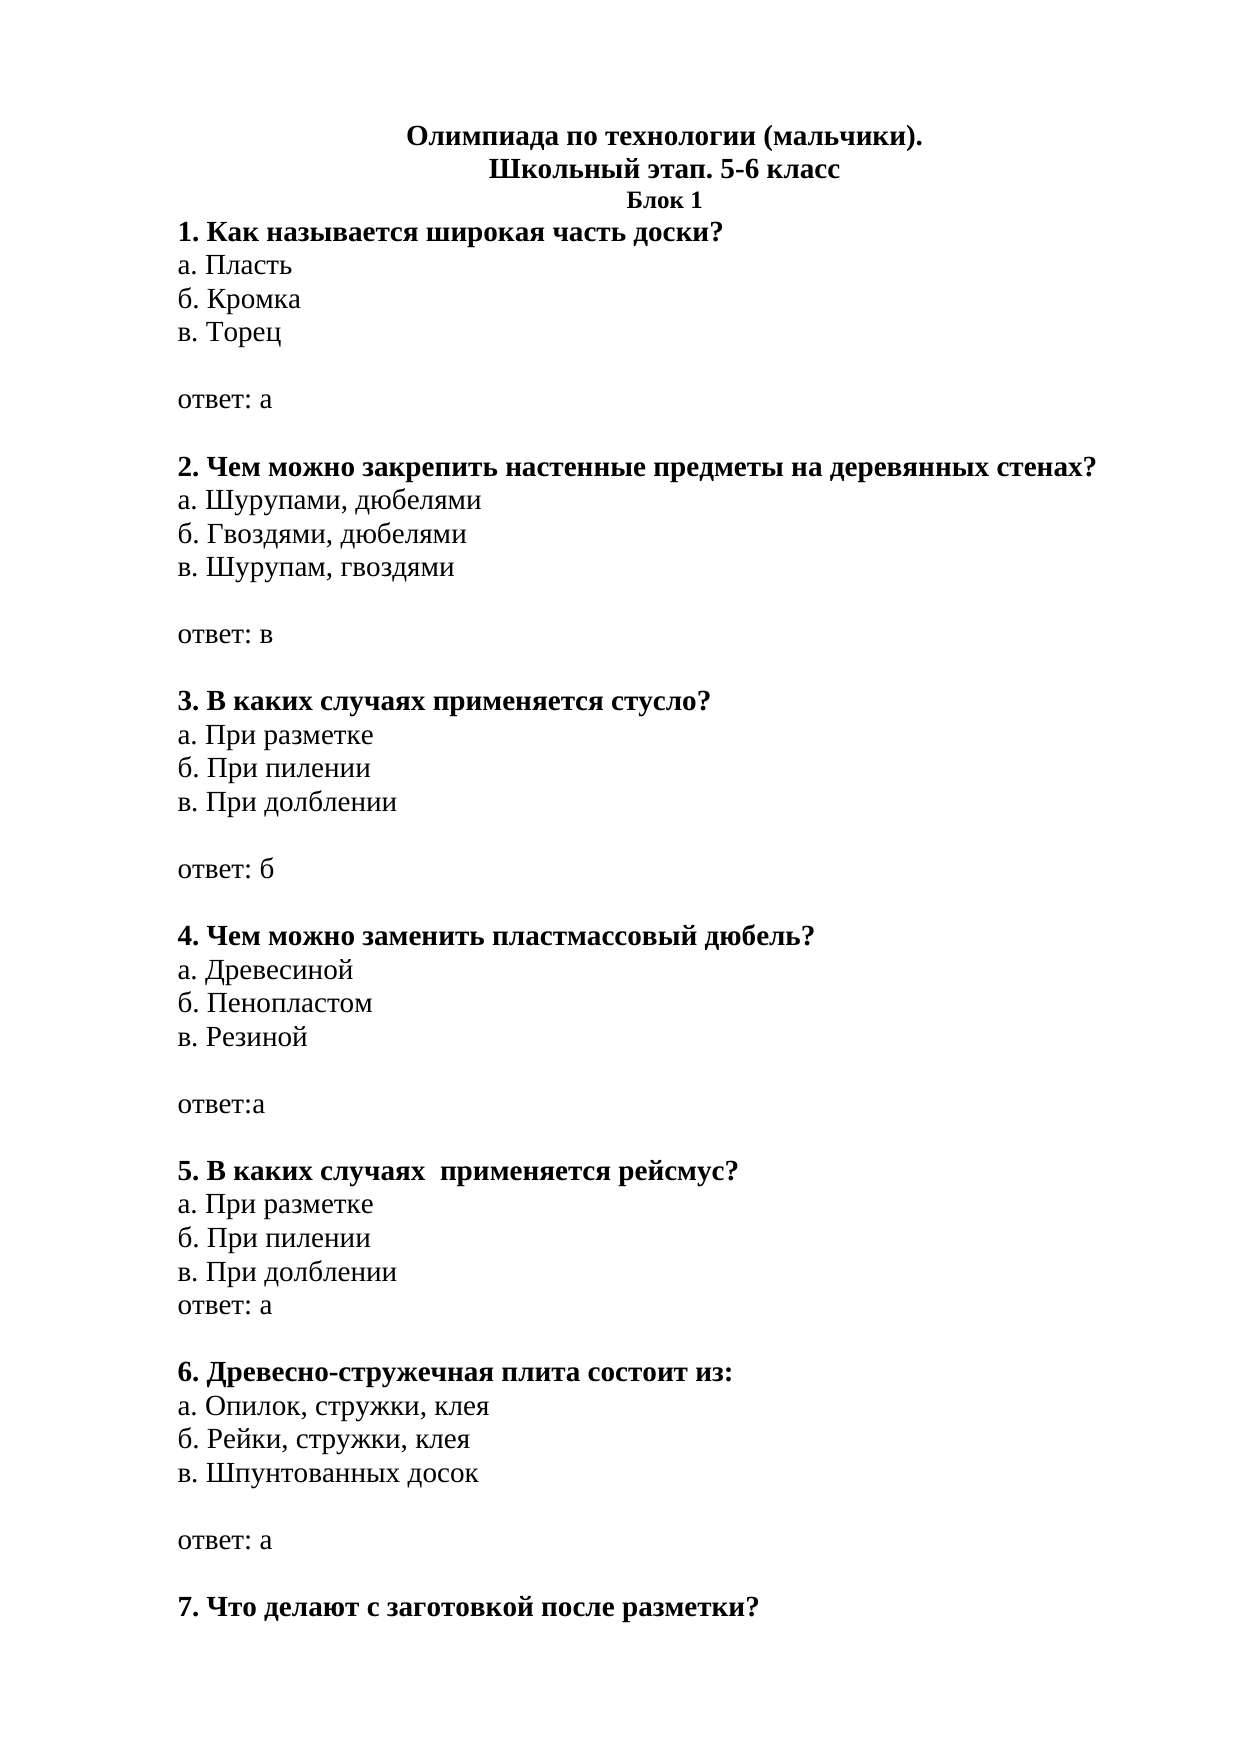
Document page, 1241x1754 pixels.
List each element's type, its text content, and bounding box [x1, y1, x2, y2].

text а. При разметке [177, 717, 1152, 751]
text в. Шпунтованных досок [177, 1455, 1152, 1488]
text Школьный этап. 5-6 класс [177, 152, 1152, 185]
text 7. Что делают с заготовкой после разметки? [177, 1589, 1152, 1623]
text ответ: а [177, 1522, 1152, 1556]
text а. Пласть [177, 247, 1152, 281]
text 2. Чем можно закрепить настенные предметы на деревянных стенах? [177, 449, 1152, 482]
text 1. Как называется широкая часть доски? [177, 214, 1152, 247]
text а. Опилок, стружки, клея [177, 1388, 1152, 1421]
text в. Резиной [177, 1019, 1152, 1052]
text б. При пилении [177, 751, 1152, 784]
text б. Рейки, стружки, клея [177, 1421, 1152, 1455]
text Блок 1 [177, 185, 1152, 214]
text 4. Чем можно заменить пластмассовый дюбель? [177, 918, 1152, 952]
text а. Древесиной [177, 952, 1152, 985]
text в. Шурупам, гвоздями [177, 549, 1152, 583]
text Олимпиада по технологии (мальчики). [177, 118, 1152, 152]
text 3. В каких случаях применяется стусло? [177, 683, 1152, 717]
text б. Пенопластом [177, 985, 1152, 1019]
text ответ:а [177, 1086, 1152, 1119]
text б. Гвоздями, дюбелями [177, 516, 1152, 549]
text ответ: б [177, 851, 1152, 885]
text а. При разметке [177, 1187, 1152, 1220]
text б. При пилении [177, 1220, 1152, 1254]
text ответ: а [177, 1287, 1152, 1321]
text ответ: в [177, 616, 1152, 650]
text ответ: а [177, 382, 1152, 415]
text в. При долблении [177, 1254, 1152, 1287]
text б. Кромка [177, 281, 1152, 314]
text в. Торец [177, 314, 1152, 348]
text 5. В каких случаях применяется рейсмус? [177, 1153, 1152, 1187]
text 6. Древесно-стружечная плита состоит из: [177, 1354, 1152, 1388]
text в. При долблении [177, 784, 1152, 818]
text а. Шурупами, дюбелями [177, 482, 1152, 516]
